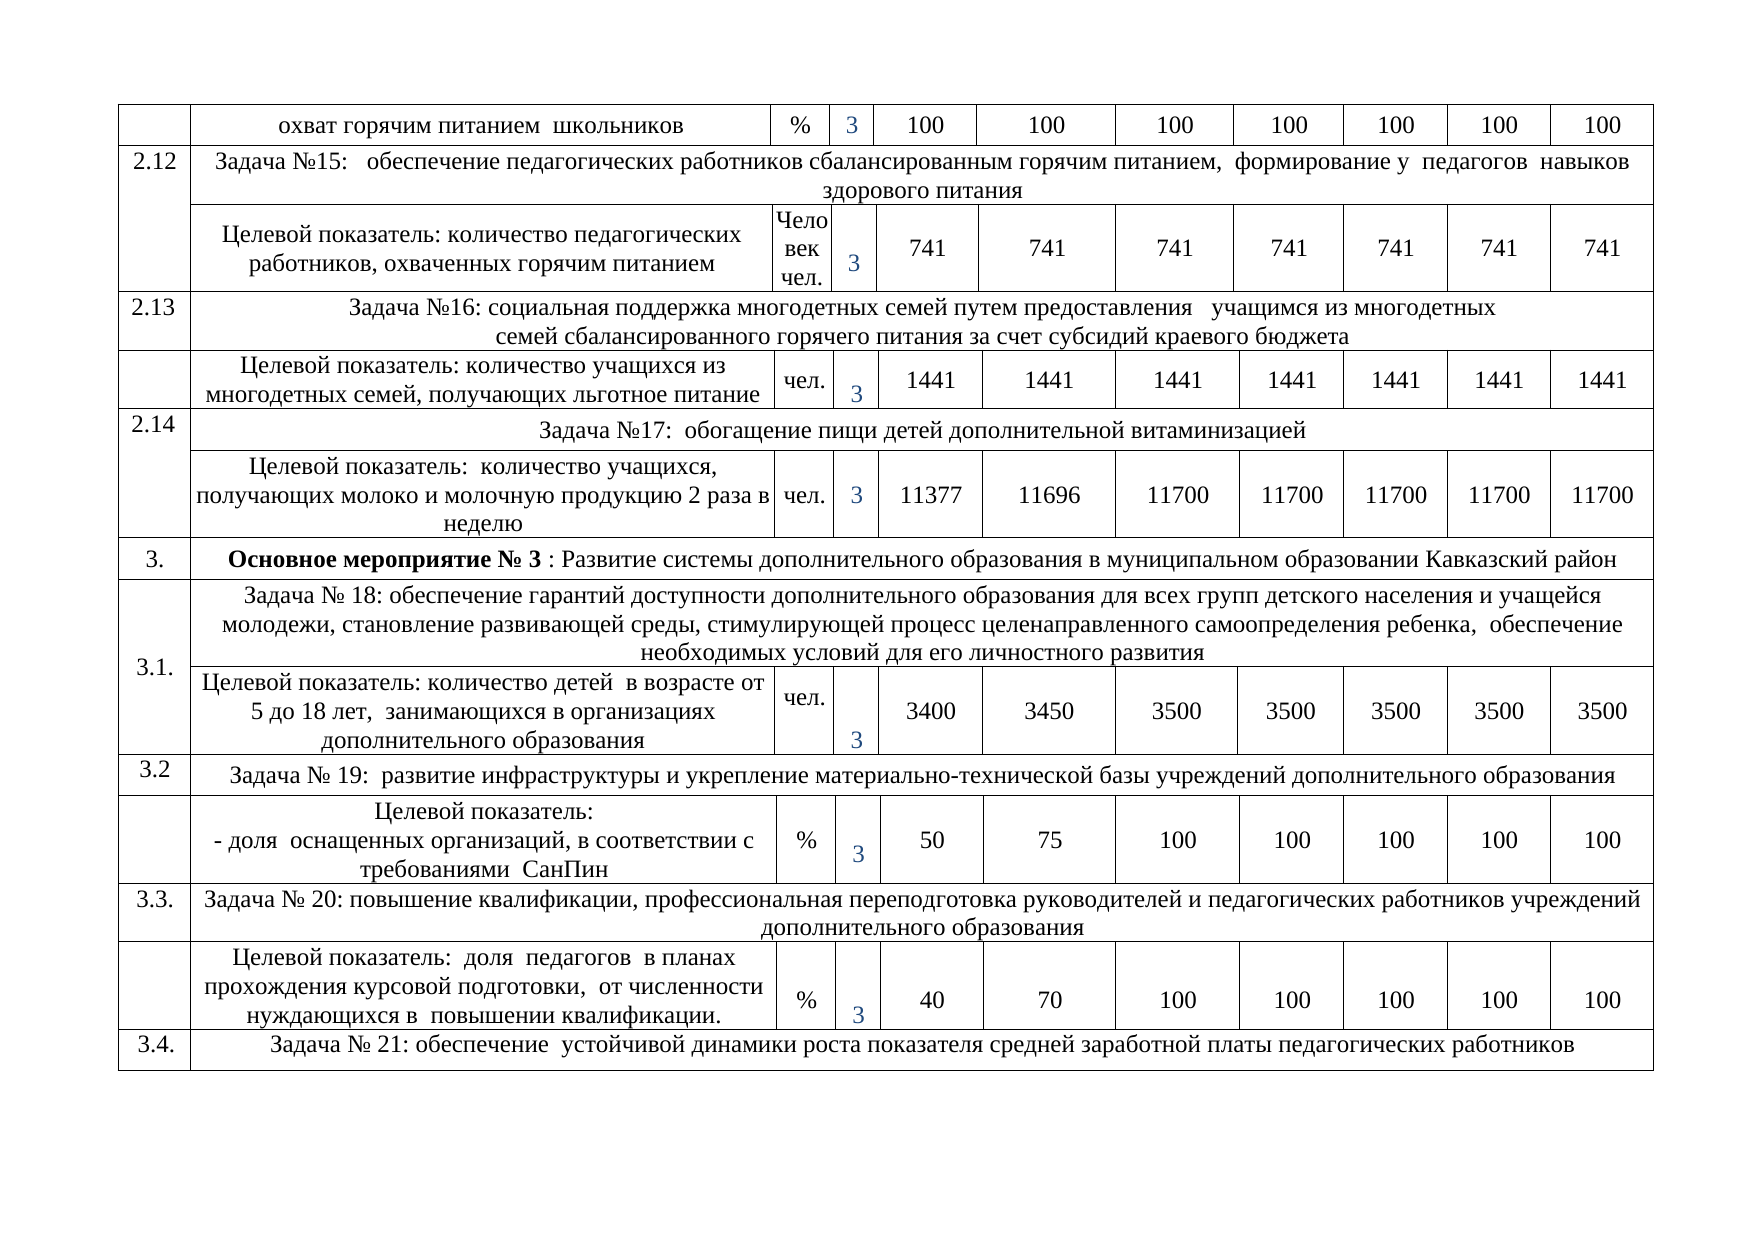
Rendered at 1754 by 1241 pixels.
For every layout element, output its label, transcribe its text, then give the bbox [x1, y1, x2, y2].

table_cell 741 [1234, 205, 1343, 291]
table_cell 3500 [1551, 667, 1653, 753]
table_cell [119, 942, 190, 1028]
table_cell 11700 [1240, 451, 1343, 537]
table_cell 100 [1551, 942, 1653, 1028]
table_cell 3 [836, 796, 880, 883]
table_cell 75 [984, 796, 1115, 883]
table_cell 3 [834, 351, 878, 408]
table_cell 3 [834, 451, 878, 537]
table_cell 2.13 [119, 292, 190, 349]
table_cell 100 [977, 105, 1115, 145]
table_cell 1441 [1240, 351, 1343, 408]
table_cell 3.4. [119, 1030, 190, 1070]
table_cell 100 [1240, 942, 1343, 1028]
table_cell 11700 [1344, 451, 1447, 537]
table_cell Задача № 20: повышение квалификации, профессиональная переподготовка руководителей и педагогических работников учреждений дополнительного образования [191, 884, 1653, 941]
table_cell Основное мероприятие № 3 : Развитие системы дополнительного образования в муниципальном образовании Кавказский район [191, 538, 1653, 579]
table_cell чел. [775, 667, 833, 753]
table_cell % [771, 105, 829, 145]
table_cell Целевой показатель: количество учащихся из многодетных семей, получающих льготное питание [191, 351, 774, 408]
table_cell 1441 [1551, 351, 1653, 408]
table_cell 40 [881, 942, 983, 1028]
table_cell 11700 [1116, 451, 1239, 537]
table_cell 1441 [879, 351, 982, 408]
table_cell 3500 [1238, 667, 1343, 753]
table_cell Целевой показатель: доля педагогов в планах прохождения курсовой подготовки, от численности нуждающихся в повышении квалификации. [191, 942, 776, 1028]
table_cell 100 [1448, 796, 1550, 883]
table_cell Задача № 21: обеспечение устойчивой динамики роста показателя средней заработной платы педагогических работников [191, 1030, 1653, 1070]
table_cell 741 [1551, 205, 1653, 291]
table_cell 1441 [1116, 351, 1239, 408]
table_cell 70 [984, 942, 1115, 1028]
table_cell 100 [1240, 796, 1343, 883]
table_cell 3500 [1116, 667, 1237, 753]
table_cell 3500 [1344, 667, 1447, 753]
table_cell 100 [1116, 942, 1239, 1028]
table_cell 100 [1448, 942, 1550, 1028]
table_cell % [777, 796, 835, 883]
table_cell Задача №15: обеспечение педагогических работников сбалансированным горячим питанием, формирование у педагогов навыков здорового питания [191, 146, 1653, 204]
table_cell 100 [1551, 796, 1653, 883]
table_cell 741 [1344, 205, 1447, 291]
table_cell охват горячим питанием школьников [191, 105, 770, 145]
table_cell 3 [832, 205, 876, 291]
table_cell 3450 [983, 667, 1115, 753]
table_cell 100 [874, 105, 976, 145]
table_cell 1441 [983, 351, 1115, 408]
table_cell % [777, 942, 835, 1028]
table_cell Человек чел. [773, 205, 831, 291]
table_cell Задача № 18: обеспечение гарантий доступности дополнительного образования для всех групп детского населения и учащейся молодежи, становление развивающей среды, стимулирующей процесс целенаправленного самоопределения ребенка, обеспечение необходимых условий для его личностного развития [191, 580, 1653, 666]
table_cell 3 [836, 942, 880, 1028]
table_cell 100 [1551, 105, 1653, 145]
table_cell Задача № 19: развитие инфраструктуры и укрепление материально-технической базы учреждений дополнительного образования [191, 755, 1653, 795]
table_cell Целевой показатель: количество учащихся, получающих молоко и молочную продукцию 2 раза в неделю [191, 451, 774, 537]
table_cell 1441 [1344, 351, 1447, 408]
table_cell 3 [834, 667, 878, 753]
table_cell Задача №17: обогащение пищи детей дополнительной витаминизацией [191, 409, 1653, 450]
table_cell [119, 796, 190, 883]
table_cell 100 [1116, 796, 1239, 883]
table_cell 1441 [1448, 351, 1550, 408]
table_cell 741 [1448, 205, 1550, 291]
table_cell 11700 [1448, 451, 1550, 537]
table_cell 50 [881, 796, 983, 883]
table_cell 100 [1448, 105, 1550, 145]
table_cell 100 [1234, 105, 1343, 145]
table_cell чел. [775, 351, 833, 408]
table_cell 3. [119, 538, 190, 579]
table_cell 741 [979, 205, 1115, 291]
table_cell 11696 [983, 451, 1115, 537]
table_cell Целевой показатель: количество детей в возрасте от 5 до 18 лет, занимающихся в организациях дополнительного образования [191, 667, 774, 753]
table_cell 2.12 [119, 146, 190, 291]
table_cell Целевой показатель: количество педагогических работников, охваченных горячим питанием [191, 205, 772, 291]
table_cell чел. [775, 451, 833, 537]
table_cell 741 [877, 205, 978, 291]
table_cell 11700 [1551, 451, 1653, 537]
table_cell [119, 351, 190, 408]
table_cell Целевой показатель: - доля оснащенных организаций, в соответствии с требованиями СанПин [191, 796, 776, 883]
table_cell [119, 105, 190, 145]
table_cell 3.1. [119, 580, 190, 753]
table_cell Задача №16: социальная поддержка многодетных семей путем предоставления учащимся из многодетных семей сбалансированного горячего питания за счет субсидий краевого бюджета [191, 292, 1653, 349]
table_cell 3500 [1448, 667, 1550, 753]
table_cell 2.14 [119, 409, 190, 537]
table_cell 100 [1344, 942, 1447, 1028]
table_cell 741 [1116, 205, 1233, 291]
table_cell 100 [1116, 105, 1233, 145]
table_cell 11377 [879, 451, 982, 537]
table_cell 100 [1344, 105, 1447, 145]
table_cell 3400 [879, 667, 982, 753]
table_cell 3 [830, 105, 873, 145]
table_cell 3.2 [119, 755, 190, 795]
table_cell 3.3. [119, 884, 190, 941]
table_cell 100 [1344, 796, 1447, 883]
